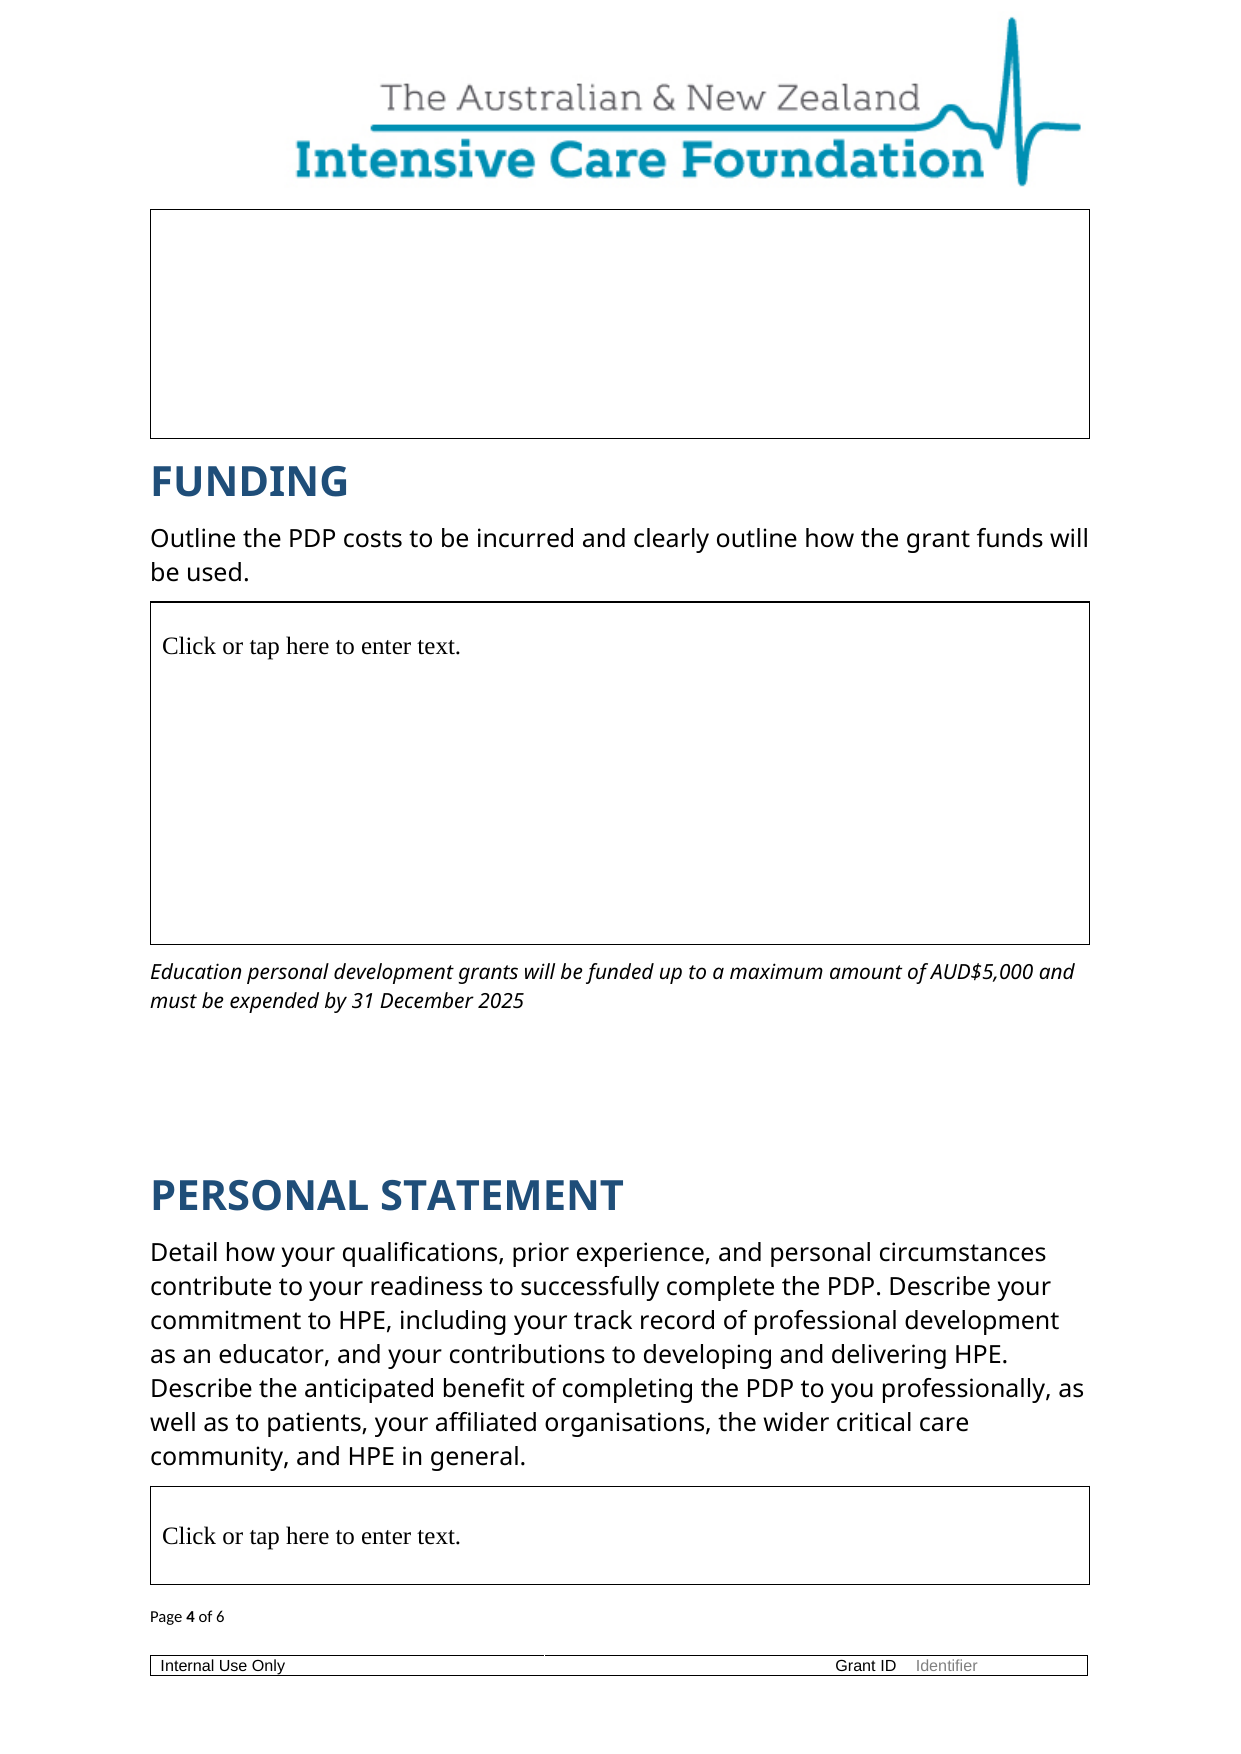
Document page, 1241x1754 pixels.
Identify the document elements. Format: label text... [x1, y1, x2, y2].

text Detail how your qualifications, prior experience, and personal circumstances contribute to your readiness to successfully complete the PDP. Describe your commitment to HPE, including your track record of professional development as an educator, and your contributions to developing and delivering HPE. Describe the anticipated benefit of completing the PDP to you professionally, as well as to patients, your affiliated organisations, the wider critical care community, and HPE in general. [150, 1235, 1090, 1473]
text Education personal development grants will be funded up to a maximum amount of AUD$5,000 and must be expended by 31 December 2025 [150, 957, 1090, 1014]
table_header [151, 210, 1089, 438]
text FUNDING [150, 451, 1090, 508]
text PERSONAL STATEMENT [150, 1165, 1090, 1222]
text Outline the PDP costs to be incurred and clearly outline how the grant funds will be used. [150, 521, 1090, 589]
table_header [151, 1487, 1089, 1583]
table_header [151, 603, 1089, 944]
picture [260, 0, 1109, 210]
